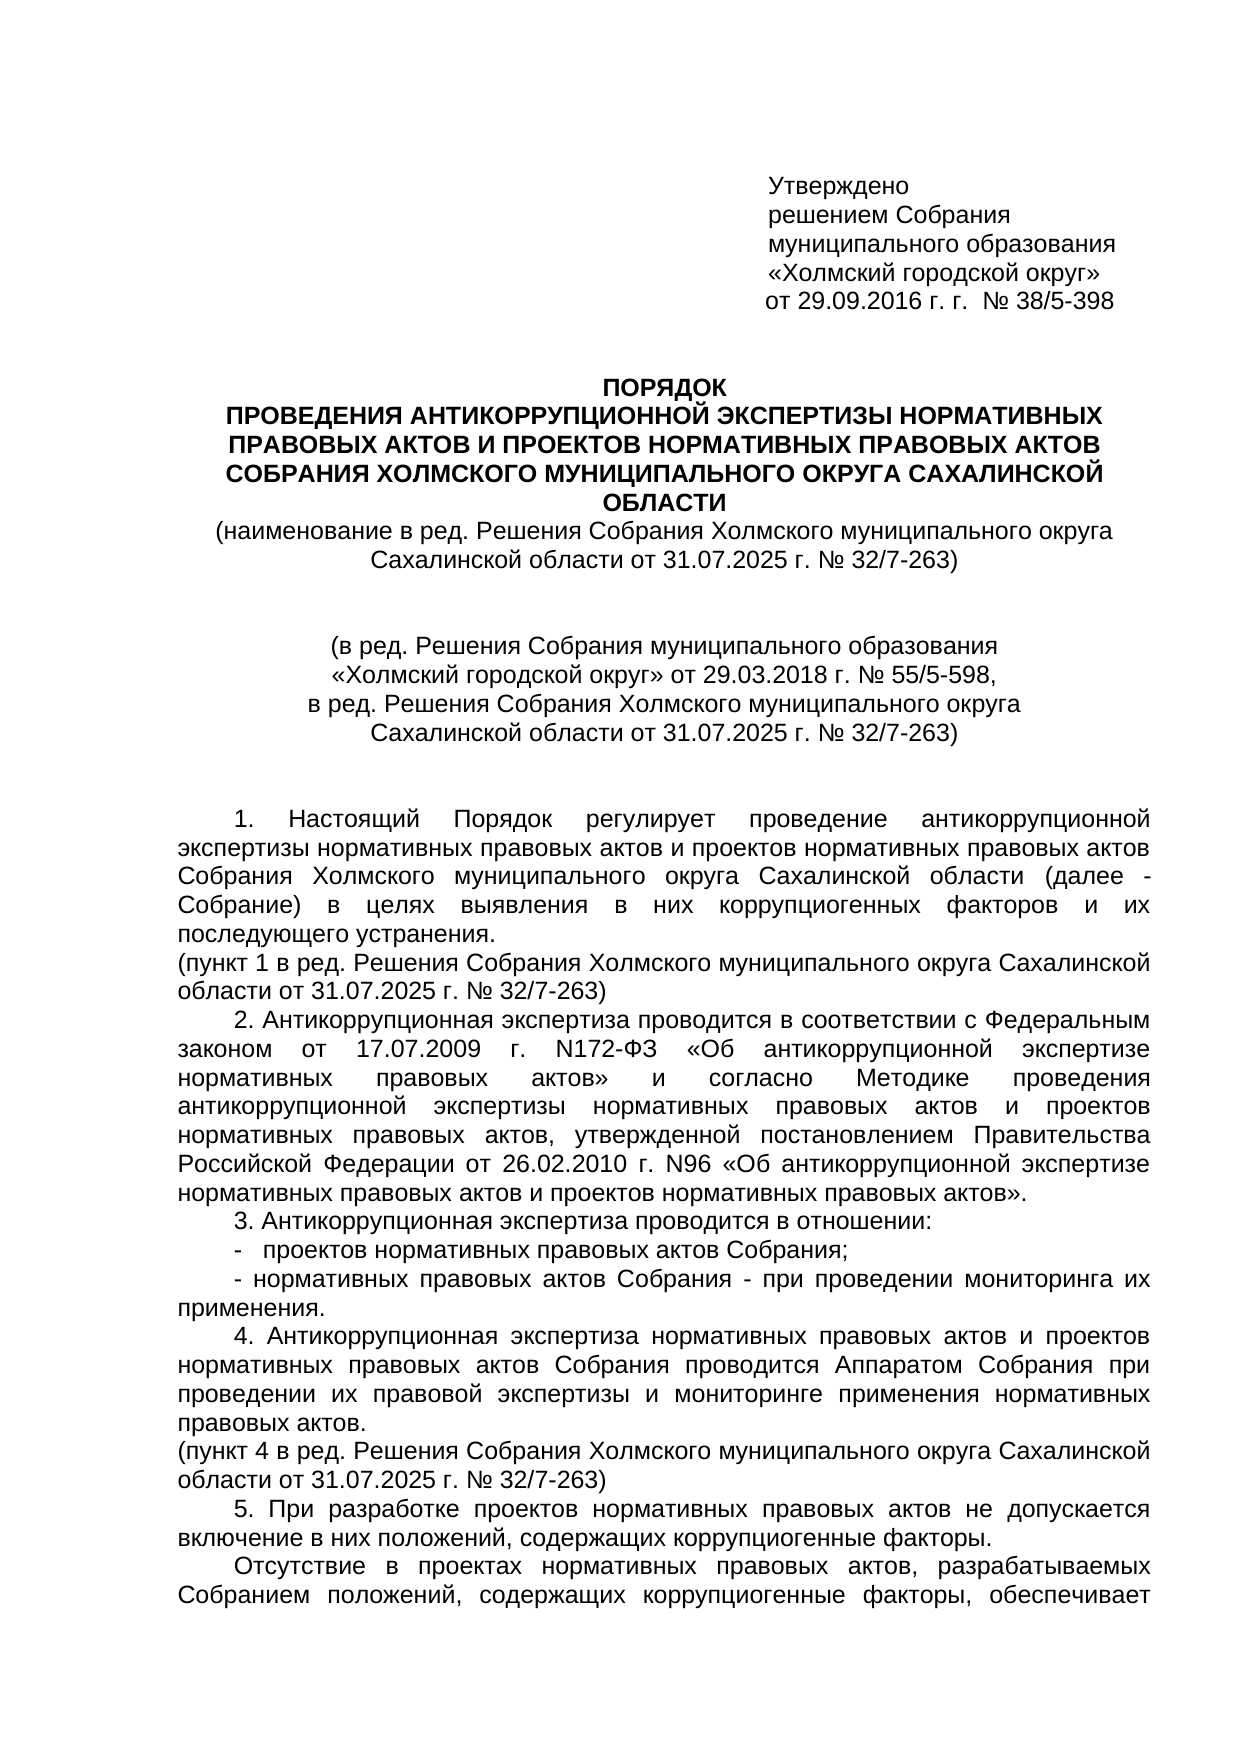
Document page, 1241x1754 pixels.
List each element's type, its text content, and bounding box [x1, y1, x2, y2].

text 4. Антикоррупционная экспертиза нормативных правовых актов и проектов нормативных правовых актов Собрания проводится Аппаратом Собрания при проведении их правовой экспертизы и мониторинге применения нормативных правовых актов. [177, 1321, 1152, 1436]
text «Холмский городской округ» от 29.03.2018 г. № 55/5-598, [177, 660, 1152, 689]
text ПОРЯДОК [177, 372, 1152, 401]
text в ред. Решения Собрания Холмского муниципального округа [177, 689, 1152, 717]
text 1. Настоящий Порядок регулирует проведение антикоррупционной экспертизы нормативных правовых актов и проектов нормативных правовых актов Собрания Холмского муниципального округа Сахалинской области (далее - Собрание) в целях выявления в них коррупциогенных факторов и их последующего устранения. [177, 804, 1152, 947]
text (в ред. Решения Собрания муниципального образования [177, 631, 1152, 660]
text «Холмский городской округ» [768, 257, 1152, 286]
text (пункт 4 в ред. Решения Собрания Холмского муниципального округа Сахалинской области от 31.07.2025 г. № 32/7-263) [177, 1436, 1152, 1494]
text ПРОВЕДЕНИЯ АНТИКОРРУПЦИОННОЙ ЭКСПЕРТИЗЫ НОРМАТИВНЫХ ПРАВОВЫХ АКТОВ И ПРОЕКТОВ НОРМАТИВНЫХ ПРАВОВЫХ АКТОВ СОБРАНИЯ ХОЛМСКОГО МУНИЦИПАЛЬНОГО ОКРУГА САХАЛИНСКОЙ ОБЛАСТИ [177, 401, 1152, 516]
text от 29.09.2016 г. г. № 38/5-398 [620, 286, 1152, 315]
text (пункт 1 в ред. Решения Собрания Холмского муниципального округа Сахалинской области от 31.07.2025 г. № 32/7-263) [177, 947, 1152, 1005]
text 5. При разработке проектов нормативных правовых актов не допускается включение в них положений, содержащих коррупциогенные факторы. [177, 1494, 1152, 1551]
text (наименование в ред. Решения Собрания Холмского муниципального округа [177, 516, 1152, 545]
text - нормативных правовых актов Собрания - при проведении мониторинга их применения. [177, 1264, 1152, 1321]
text решением Собрания [768, 200, 1152, 229]
text Утверждено [768, 171, 1152, 200]
text - проектов нормативных правовых актов Собрания; [177, 1235, 1152, 1264]
text Сахалинской области от 31.07.2025 г. № 32/7-263) [177, 545, 1152, 574]
text 3. Антикоррупционная экспертиза проводится в отношении: [177, 1206, 1152, 1235]
text 2. Антикоррупционная экспертиза проводится в соответствии с Федеральным законом от 17.07.2009 г. N172-ФЗ «Об антикоррупционной экспертизе нормативных правовых актов» и согласно Методике проведения антикоррупционной экспертизы нормативных правовых актов и проектов нормативных правовых актов, утвержденной постановлением Правительства Российской Федерации от 26.02.2010 г. N96 «Об антикоррупционной экспертизе нормативных правовых актов и проектов нормативных правовых актов». [177, 1005, 1152, 1206]
text муниципального образования [768, 229, 1152, 257]
text Сахалинской области от 31.07.2025 г. № 32/7-263) [177, 717, 1152, 746]
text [177, 1551, 1152, 1609]
